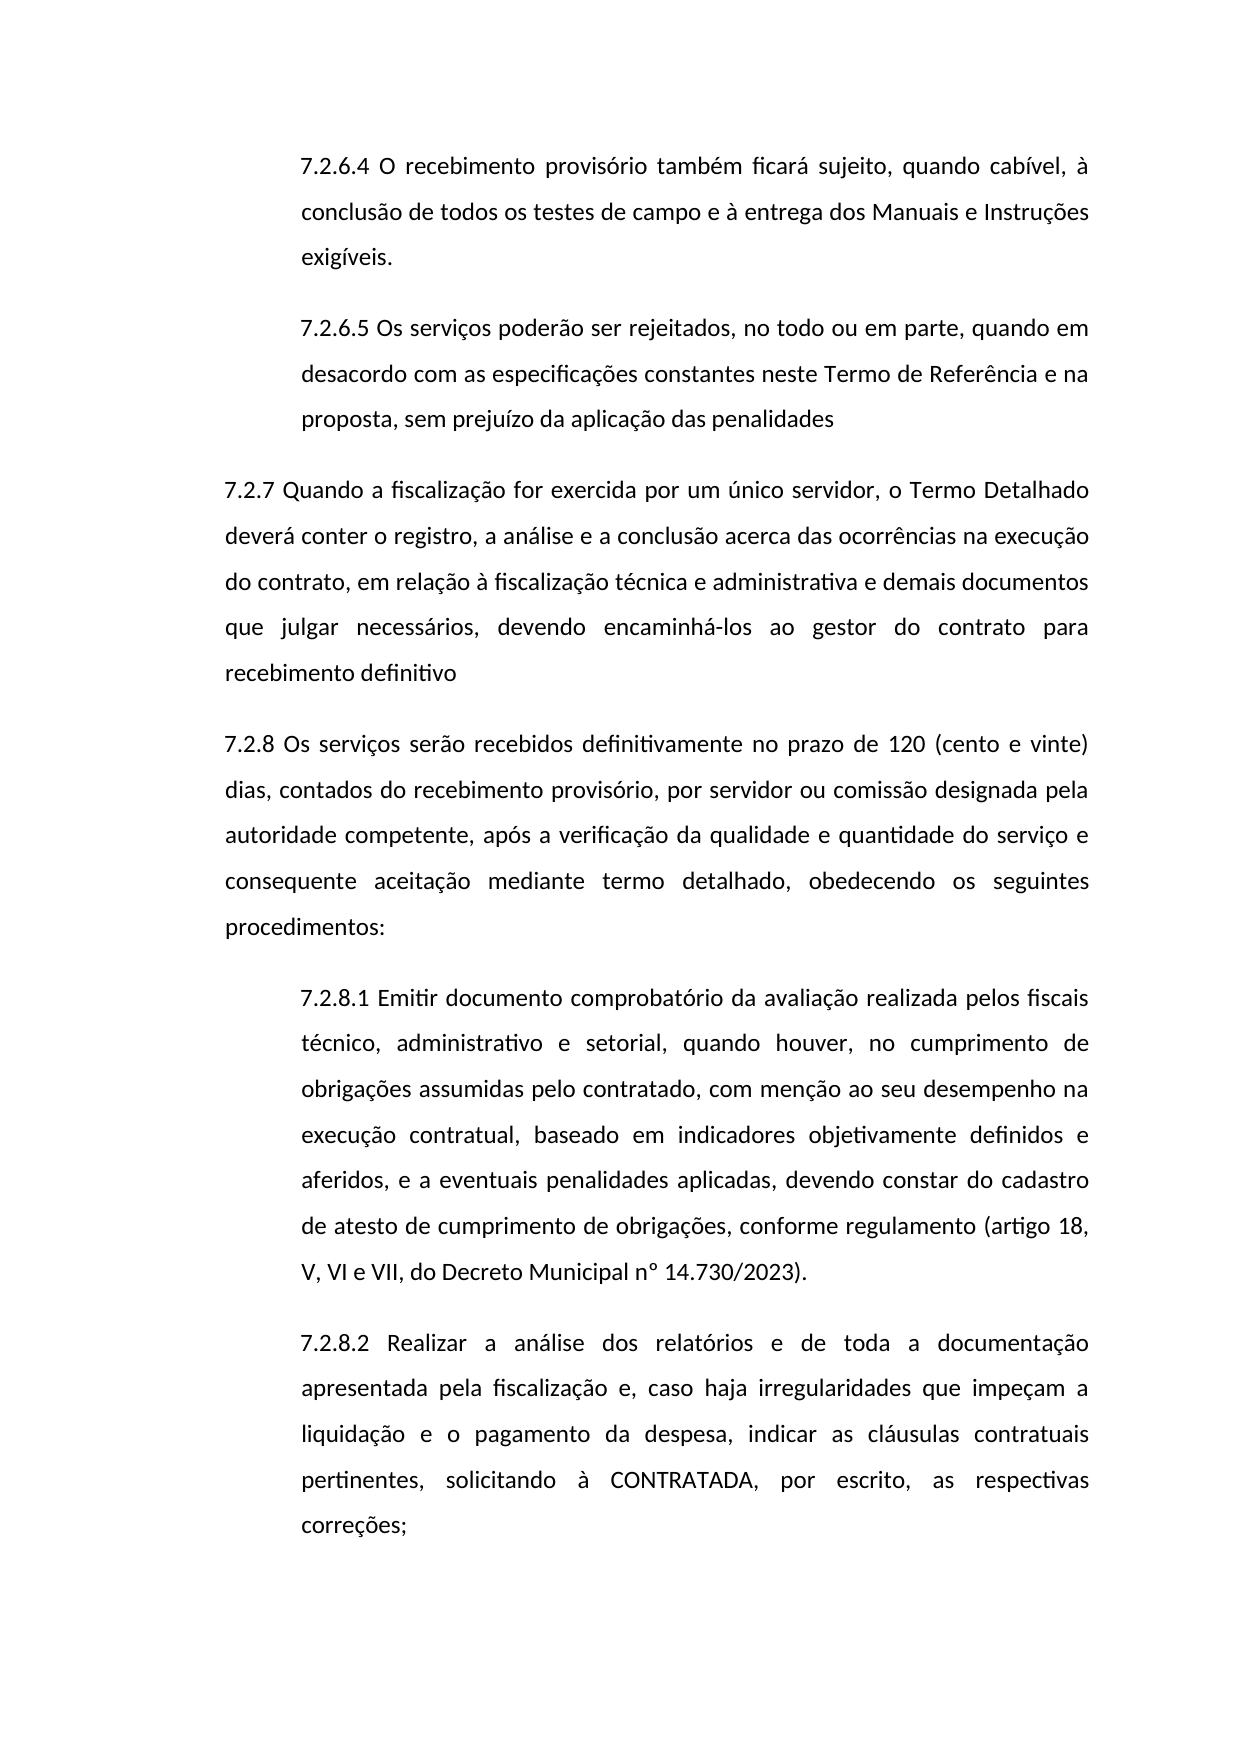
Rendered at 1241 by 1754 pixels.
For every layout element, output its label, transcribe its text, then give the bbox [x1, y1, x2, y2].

text 7.2.6.4 O recebimento provisório também ficará sujeito, quando cabível, à conclusão de todos os testes de campo e à entrega dos Manuais e Instruções exigíveis. [300, 150, 1090, 272]
text 7.2.8.1 Emitir documento comprobatório da avaliação realizada pelos fiscais técnico, administrativo e setorial, quando houver, no cumprimento de obrigações assumidas pelo contratado, com menção ao seu desempenho na execução contratual, baseado em indicadores objetivamente definidos e aferidos, e a eventuais penalidades aplicadas, devendo constar do cadastro de atesto de cumprimento de obrigações, conforme regulamento (artigo 18, V, VI e VII, do Decreto Municipal nº 14.730/2023). [300, 982, 1090, 1287]
text 7.2.7 Quando a fiscalização for exercida por um único servidor, o Termo Detalhado deverá conter o registro, a análise e a conclusão acerca das ocorrências na execução do contrato, em relação à fiscalização técnica e administrativa e demais documentos que julgar necessários, devendo encaminhá-los ao gestor do contrato para recebimento definitivo [224, 474, 1090, 688]
text 7.2.8.2 Realizar a análise dos relatórios e de toda a documentação apresentada pela fiscalização e, caso haja irregularidades que impeçam a liquidação e o pagamento da despesa, indicar as cláusulas contratuais pertinentes, solicitando à CONTRATADA, por escrito, as respectivas correções; [300, 1327, 1090, 1540]
text 7.2.8 Os serviços serão recebidos definitivamente no prazo de 120 (cento e vinte) dias, contados do recebimento provisório, por servidor ou comissão designada pela autoridade competente, após a verificação da qualidade e quantidade do serviço e consequente aceitação mediante termo detalhado, obedecendo os seguintes procedimentos: [224, 728, 1090, 941]
text 7.2.6.5 Os serviços poderão ser rejeitados, no todo ou em parte, quando em desacordo com as especificações constantes neste Termo de Referência e na proposta, sem prejuízo da aplicação das penalidades [300, 312, 1090, 434]
